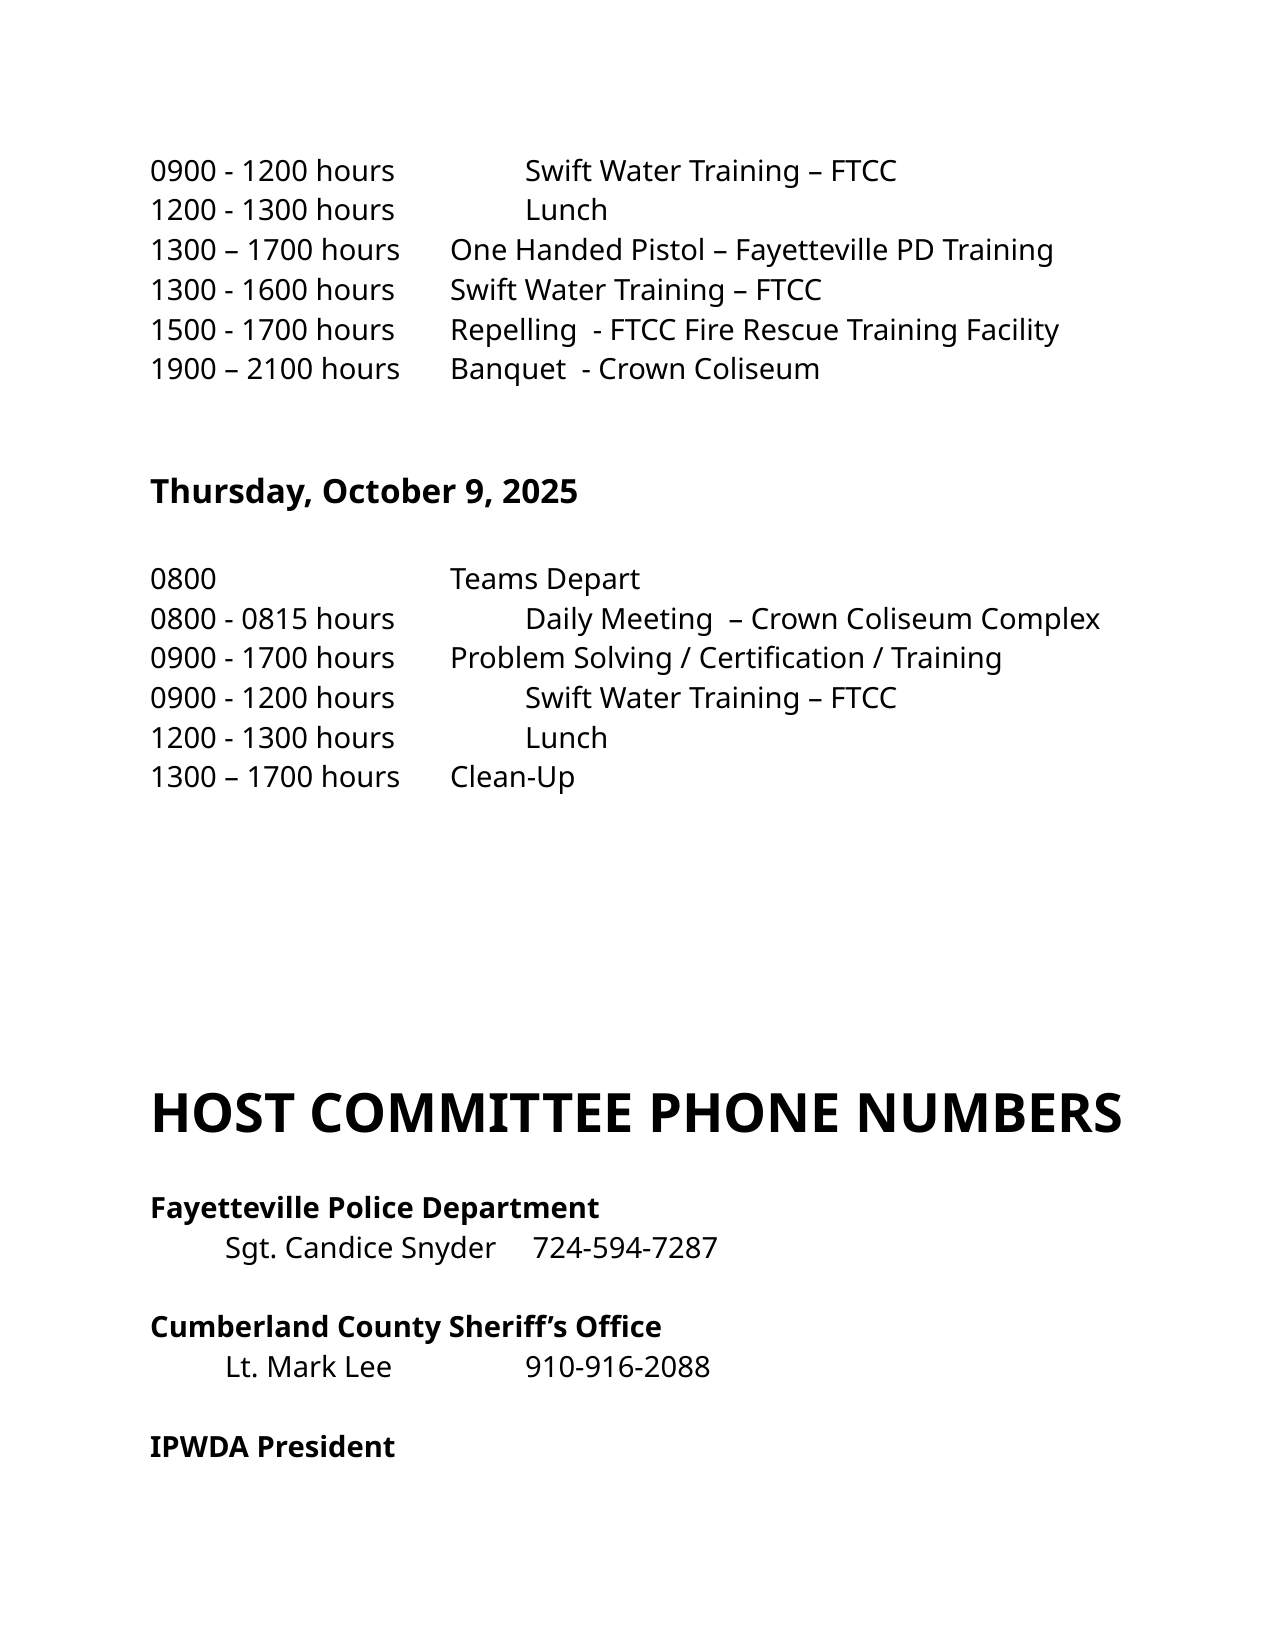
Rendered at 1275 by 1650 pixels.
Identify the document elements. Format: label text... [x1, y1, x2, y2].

text 1200 - 1300 hours Lunch [150, 190, 1125, 229]
text 0800 Teams Depart [150, 558, 1125, 598]
text 0900 - 1200 hours Swift Water Training – FTCC [150, 150, 1125, 190]
text Fayetteville Police Department [150, 1188, 1125, 1227]
text 1300 – 1700 hours Clean-Up [150, 757, 1125, 796]
text Sgt. Candice Snyder 724-594-7287 [150, 1227, 1125, 1267]
text 0900 - 1700 hours Problem Solving / Certification / Training [150, 638, 1125, 677]
text Thursday, October 9, 2025 [150, 467, 1125, 513]
text Lt. Mark Lee 910-916-2088 [150, 1346, 1125, 1386]
text IPWDA President [150, 1426, 1125, 1466]
text 1500 - 1700 hours Repelling - FTCC Fire Rescue Training Facility [150, 309, 1125, 348]
text 1300 - 1600 hours Swift Water Training – FTCC [150, 269, 1125, 309]
text HOST COMMITTEE PHONE NUMBERS [150, 1074, 1125, 1148]
text 0900 - 1200 hours Swift Water Training – FTCC [150, 677, 1125, 717]
text 0800 - 0815 hours Daily Meeting – Crown Coliseum Complex [150, 598, 1125, 638]
text 1900 – 2100 hours Banquet - Crown Coliseum [150, 348, 1125, 388]
text 1200 - 1300 hours Lunch [150, 717, 1125, 757]
text Cumberland County Sheriff’s Office [150, 1307, 1125, 1346]
text 1300 – 1700 hours One Handed Pistol – Fayetteville PD Training [150, 229, 1125, 269]
